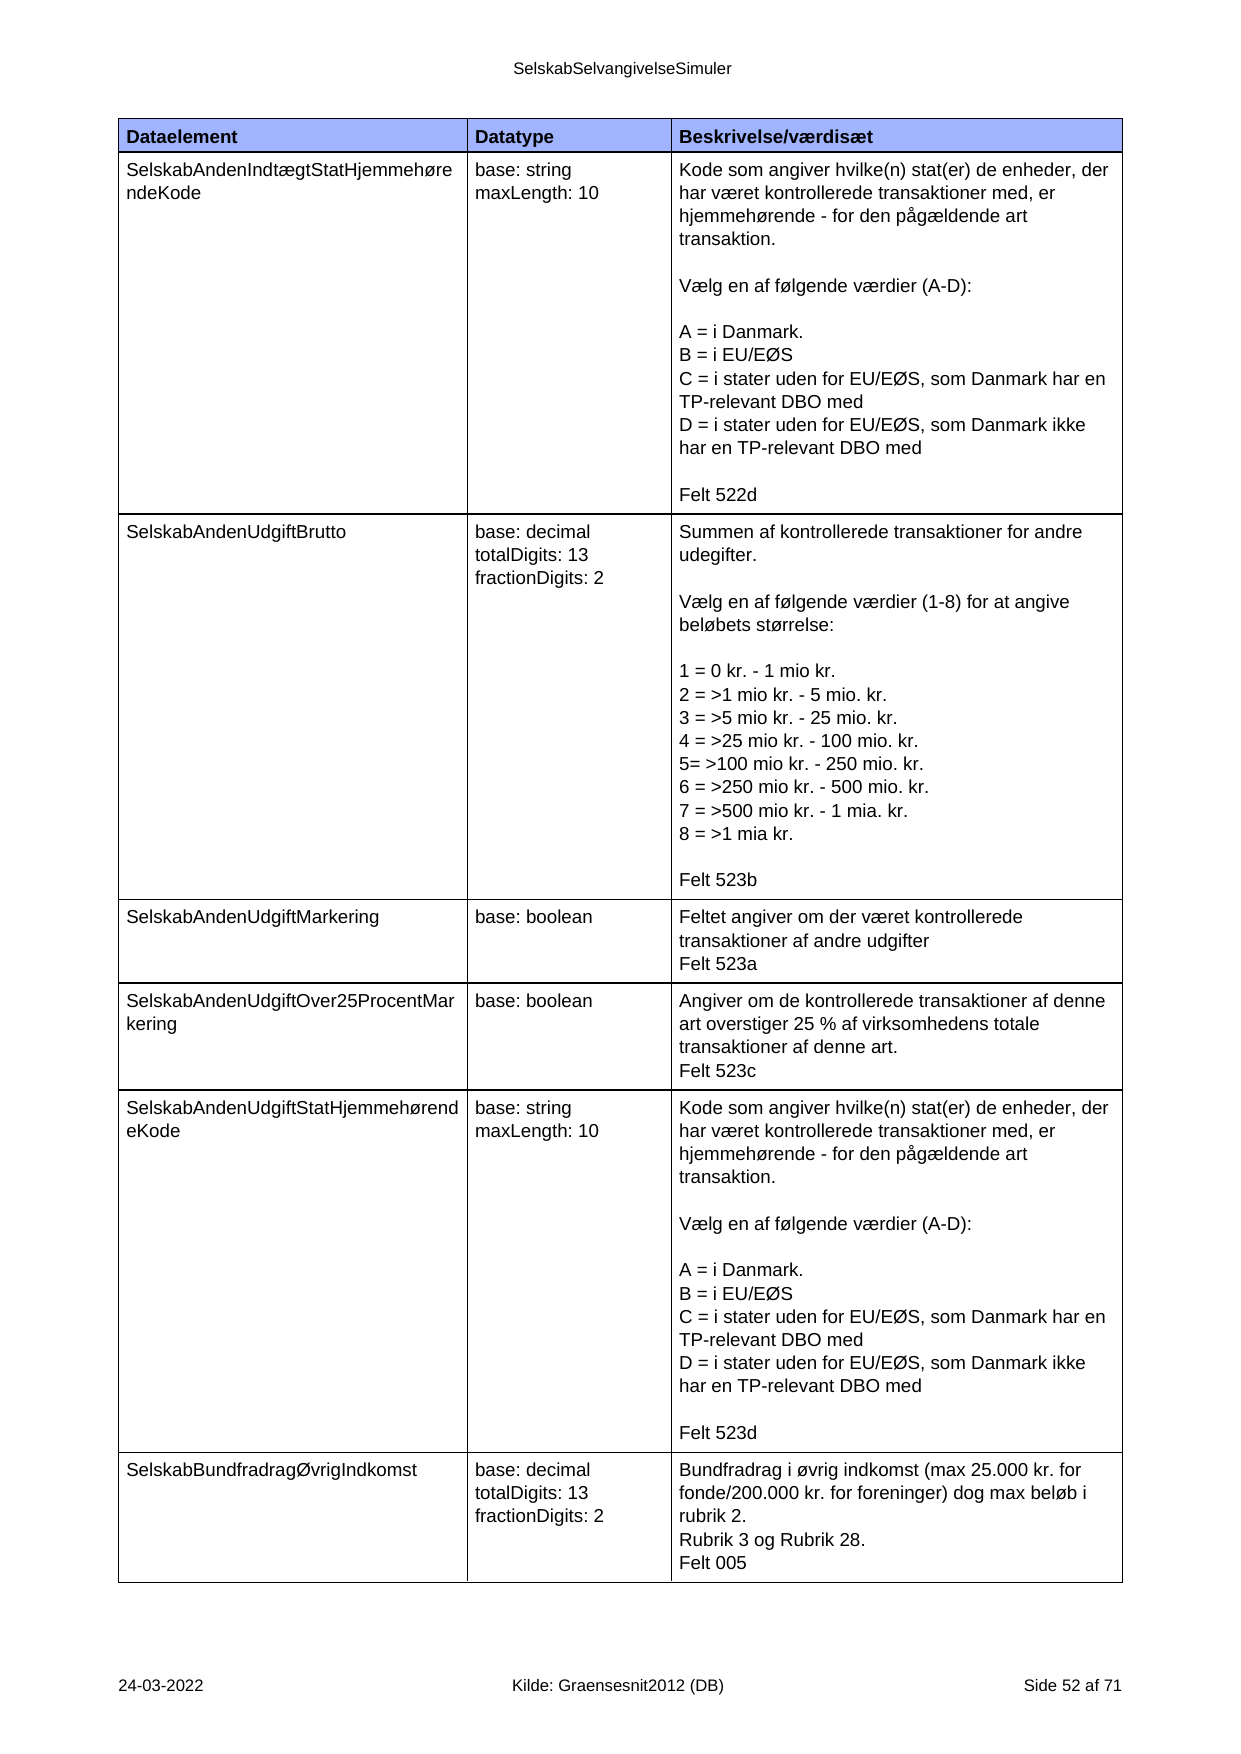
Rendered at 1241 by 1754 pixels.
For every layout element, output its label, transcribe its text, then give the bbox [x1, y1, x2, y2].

table_header Datatype [468, 119, 671, 151]
table_cell Summen af kontrollerede transaktioner for andre udegifter. Vælg en af følgende værdier (1-8) for at angive beløbets størrelse: 1 = 0 kr. - 1 mio kr. 2 = >1 mio kr. - 5 mio. kr. 3 = >5 mio kr. - 25 mio. kr. 4 = >25 mio kr. - 100 mio. kr. 5= >100 mio kr. - 250 mio. kr. 6 = >250 mio kr. - 500 mio. kr. 7 = >500 mio kr. - 1 mia. kr. 8 = >1 mia kr. Felt 523b [672, 515, 1122, 899]
table_cell base: string maxLength: 10 [468, 1091, 671, 1451]
table_cell Kode som angiver hvilke(n) stat(er) de enheder, der har været kontrollerede transaktioner med, er hjemmehørende - for den pågældende art transaktion. Vælg en af følgende værdier (A-D): A = i Danmark. B = i EU/EØS C = i stater uden for EU/EØS, som Danmark har en TP-relevant DBO med D = i stater uden for EU/EØS, som Danmark ikke har en TP-relevant DBO med Felt 523d [672, 1091, 1122, 1451]
table_cell base: boolean [468, 900, 671, 982]
table_cell SelskabBundfradragØvrigIndkomst [119, 1453, 467, 1581]
table_cell SelskabAndenUdgiftOver25ProcentMarkering [119, 984, 467, 1089]
table_cell Angiver om de kontrollerede transaktioner af denne art overstiger 25 % af virksomhedens totale transaktioner af denne art. Felt 523c [672, 984, 1122, 1089]
table_cell SelskabAndenUdgiftBrutto [119, 515, 467, 899]
table_cell base: decimal totalDigits: 13 fractionDigits: 2 [468, 515, 671, 899]
table_header Dataelement [119, 119, 467, 151]
table_cell base: boolean [468, 984, 671, 1089]
table_cell base: string maxLength: 10 [468, 153, 671, 513]
table_cell Kode som angiver hvilke(n) stat(er) de enheder, der har været kontrollerede transaktioner med, er hjemmehørende - for den pågældende art transaktion. Vælg en af følgende værdier (A-D): A = i Danmark. B = i EU/EØS C = i stater uden for EU/EØS, som Danmark har en TP-relevant DBO med D = i stater uden for EU/EØS, som Danmark ikke har en TP-relevant DBO med Felt 522d [672, 153, 1122, 513]
table_cell Feltet angiver om der været kontrollerede transaktioner af andre udgifter Felt 523a [672, 900, 1122, 982]
table_cell Bundfradrag i øvrig indkomst (max 25.000 kr. for fonde/200.000 kr. for foreninger) dog max beløb i rubrik 2. Rubrik 3 og Rubrik 28. Felt 005 [672, 1453, 1122, 1581]
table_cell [468, 1453, 671, 1581]
table_cell SelskabAndenIndtægtStatHjemmehørendeKode [119, 153, 467, 513]
table_cell SelskabAndenUdgiftMarkering [119, 900, 467, 982]
table_cell SelskabAndenUdgiftStatHjemmehørendeKode [119, 1091, 467, 1451]
table_header Beskrivelse/værdisæt [672, 119, 1122, 151]
